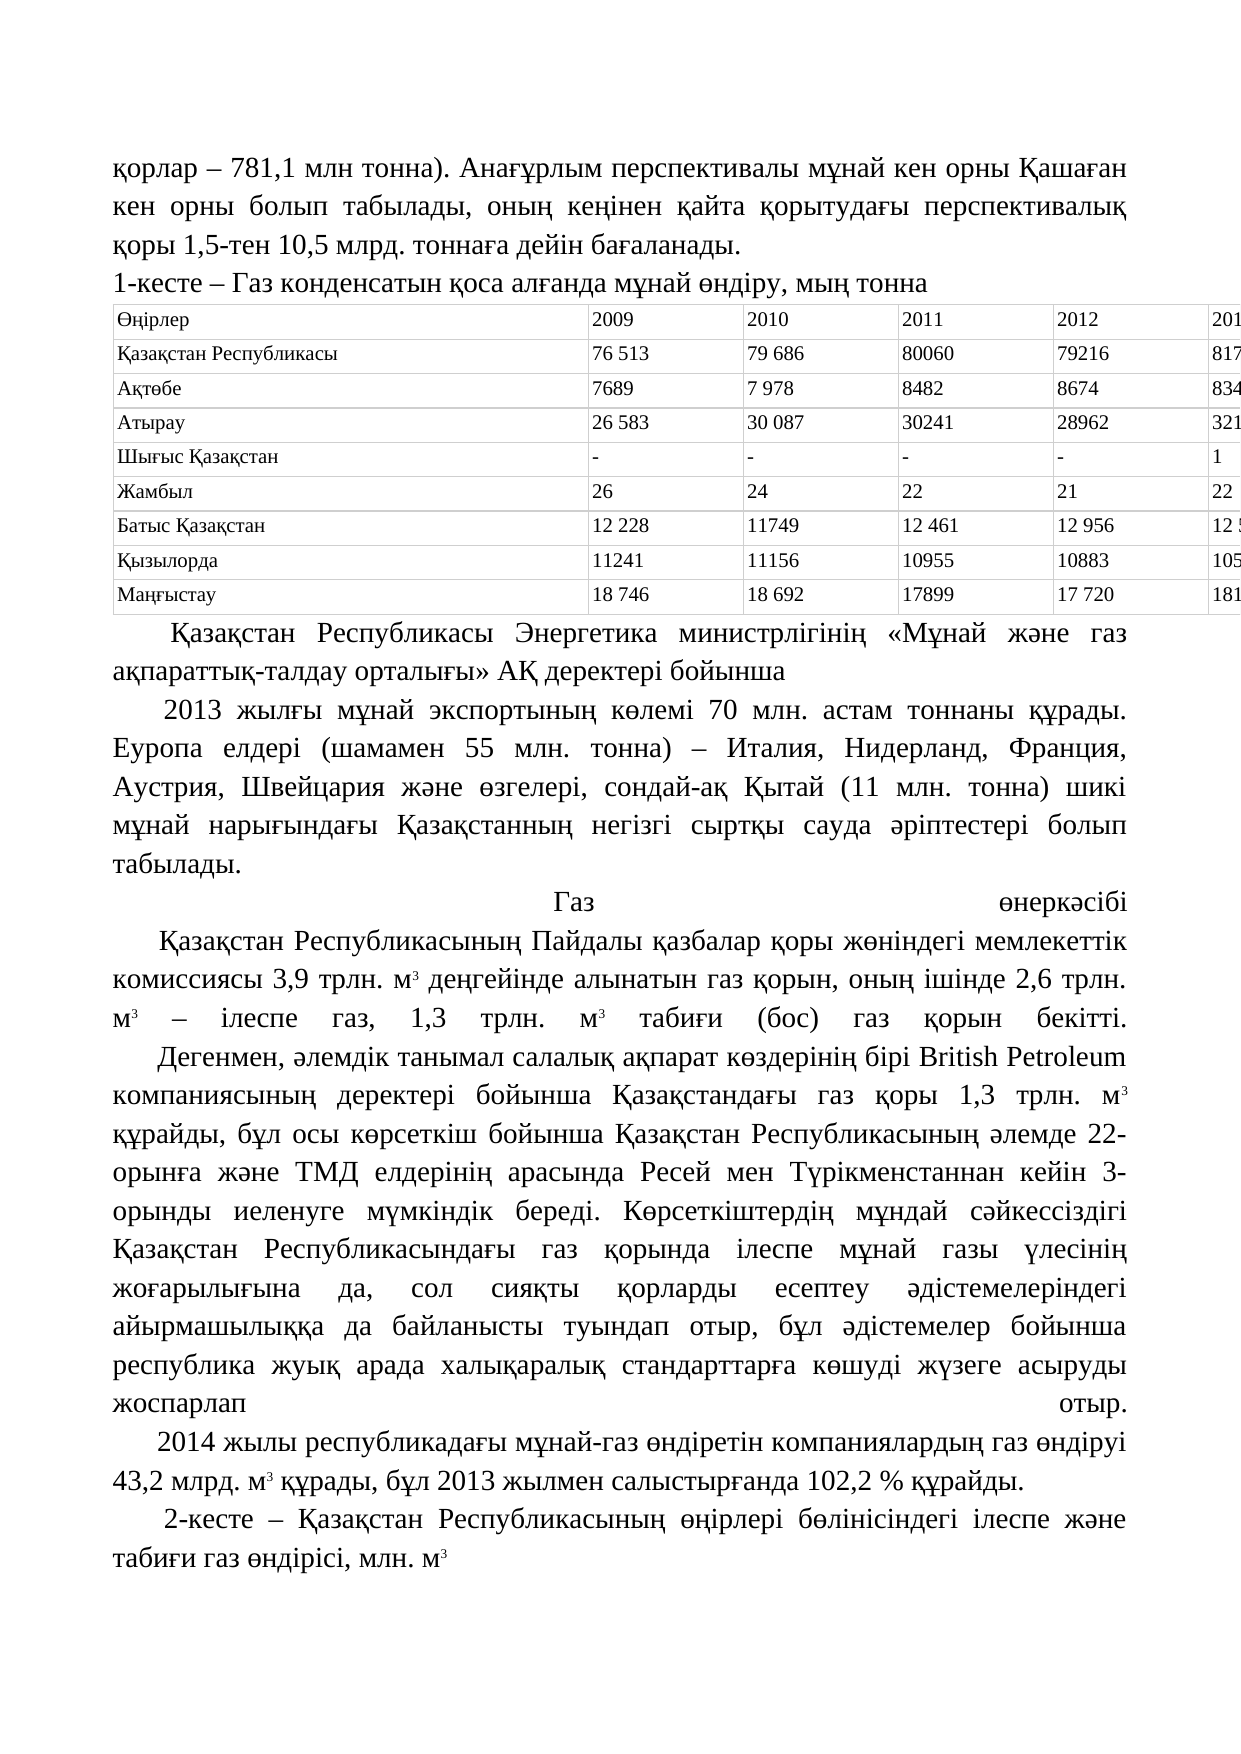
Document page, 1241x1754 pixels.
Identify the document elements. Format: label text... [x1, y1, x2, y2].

table_cell 32183 [1209, 409, 1240, 442]
table_cell - [1054, 443, 1208, 476]
table_cell 10588 [1209, 546, 1240, 579]
table_cell 18 746 [589, 580, 743, 613]
table_cell 12 528 [1209, 512, 1240, 545]
table_cell 79216 [1054, 340, 1208, 373]
table_header 2010 [744, 305, 898, 338]
text 2013 жылғы мұнай экспортының көлемі 70 млн. астам тоннаны құрады. Еуропа елдері (шамамен 55 млн. тонна) – Италия, Нидерланд, Франция, Аустрия, Швейцария және өзгелері, сондай-ақ Қытай (11 млн. тонна) шикі мұнай нарығындағы Қазақстанның негізгі сыртқы сауда әріптестері болып табылады. [112, 692, 1128, 879]
table_cell 17 720 [1054, 580, 1208, 613]
table_header Өңірлер [114, 305, 588, 338]
table_cell 8482 [899, 374, 1053, 407]
table_cell 11156 [744, 546, 898, 579]
table_cell Маңғыстау [114, 580, 588, 613]
table_cell Батыс Қазақстан [114, 512, 588, 545]
table_cell 17899 [899, 580, 1053, 613]
table_cell Ақтөбе [114, 374, 588, 407]
table_header 2009 [589, 305, 743, 338]
table_cell 26 [589, 477, 743, 510]
table_cell - [589, 443, 743, 476]
table_cell 10955 [899, 546, 1053, 579]
table_cell 26 583 [589, 409, 743, 442]
table_cell Қазақстан Республикасы [114, 340, 588, 373]
text Газ өнеркәсібі Қазақстан Республикасының Пайдалы қазбалар қоры жөніндегі мемлекеттік комиссиясы 3,9 трлн. м3 деңгейінде алынатын газ қорын, оның ішінде 2,6 трлн. м3 – ілеспе газ, 1,3 трлн. м3 табиғи (бос) газ қорын бекітті. Дегенмен, әлемдік танымал салалық ақпарат көздерінің бірі British Petroleum компаниясының деректері бойынша Қазақстандағы газ қоры 1,3 трлн. м3 құрайды, бұл осы көрсеткіш бойынша Қазақстан Республикасының әлемде 22-орынға және ТМД елдерінің арасында Ресей мен Түрікменстаннан кейін 3-орынды иеленуге мүмкіндік береді. Көрсеткіштердің мұндай сәйкессіздігі Қазақстан Республикасындағы газ қорында ілеспе мұнай газы үлесінің жоғарылығына да, сол сияқты қорларды есептеу әдістемелеріндегі айырмашылыққа да байланысты туындап отыр, бұл әдістемелер бойынша республика жуық арада халықаралық стандарттарға көшуді жүзеге асыруды жоспарлап отыр. 2014 жылы республикадағы мұнай-газ өндіретін компаниялардың газ өндіруі 43,2 млрд. м3 құрады, бұл 2013 жылмен салыстырғанда 102,2 % құрайды. [112, 884, 1128, 1496]
table_cell - [899, 443, 1053, 476]
table_cell Атырау [114, 409, 588, 442]
table_cell 28962 [1054, 409, 1208, 442]
table_cell 30 087 [744, 409, 898, 442]
table_cell 11241 [589, 546, 743, 579]
table_cell 10883 [1054, 546, 1208, 579]
table_cell 8340 [1209, 374, 1240, 407]
table_cell 1 [1209, 443, 1240, 476]
table_cell 7 978 [744, 374, 898, 407]
text Қазақстан Республикасы Энергетика министрлігінің «Мұнай және газ ақпараттық-талдау орталығы» АҚ деректері бойынша [112, 615, 1128, 687]
table_cell 8674 [1054, 374, 1208, 407]
table_cell 22 [899, 477, 1053, 510]
table_cell 24 [744, 477, 898, 510]
table_cell - [744, 443, 898, 476]
table_cell 12 956 [1054, 512, 1208, 545]
table_cell 76 513 [589, 340, 743, 373]
table_cell 12 461 [899, 512, 1053, 545]
table_cell 11749 [744, 512, 898, 545]
table_cell Қызылорда [114, 546, 588, 579]
table_cell 81789 [1209, 340, 1240, 373]
table_cell 22 [1209, 477, 1240, 510]
table_header 2012 [1054, 305, 1208, 338]
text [112, 150, 1128, 261]
table_cell 18127 [1209, 580, 1240, 613]
table_cell Шығыс Қазақстан [114, 443, 588, 476]
table_cell 18 692 [744, 580, 898, 613]
table_cell 80060 [899, 340, 1053, 373]
text 2-кесте – Қазақстан Республикасының өңірлері бөлінісіндегі ілеспе және табиғи газ өндірісі, млн. м3 [112, 1501, 1128, 1573]
table_cell 12 228 [589, 512, 743, 545]
table_cell Жамбыл [114, 477, 588, 510]
table_cell 30241 [899, 409, 1053, 442]
table_header 2011 [899, 305, 1053, 338]
table_cell 21 [1054, 477, 1208, 510]
text 1-кесте – Газ конденсатын қоса алғанда мұнай өндіру, мың тонна [112, 266, 1128, 299]
table_cell 7689 [589, 374, 743, 407]
table_cell 79 686 [744, 340, 898, 373]
table_header 2013 [1209, 305, 1240, 338]
